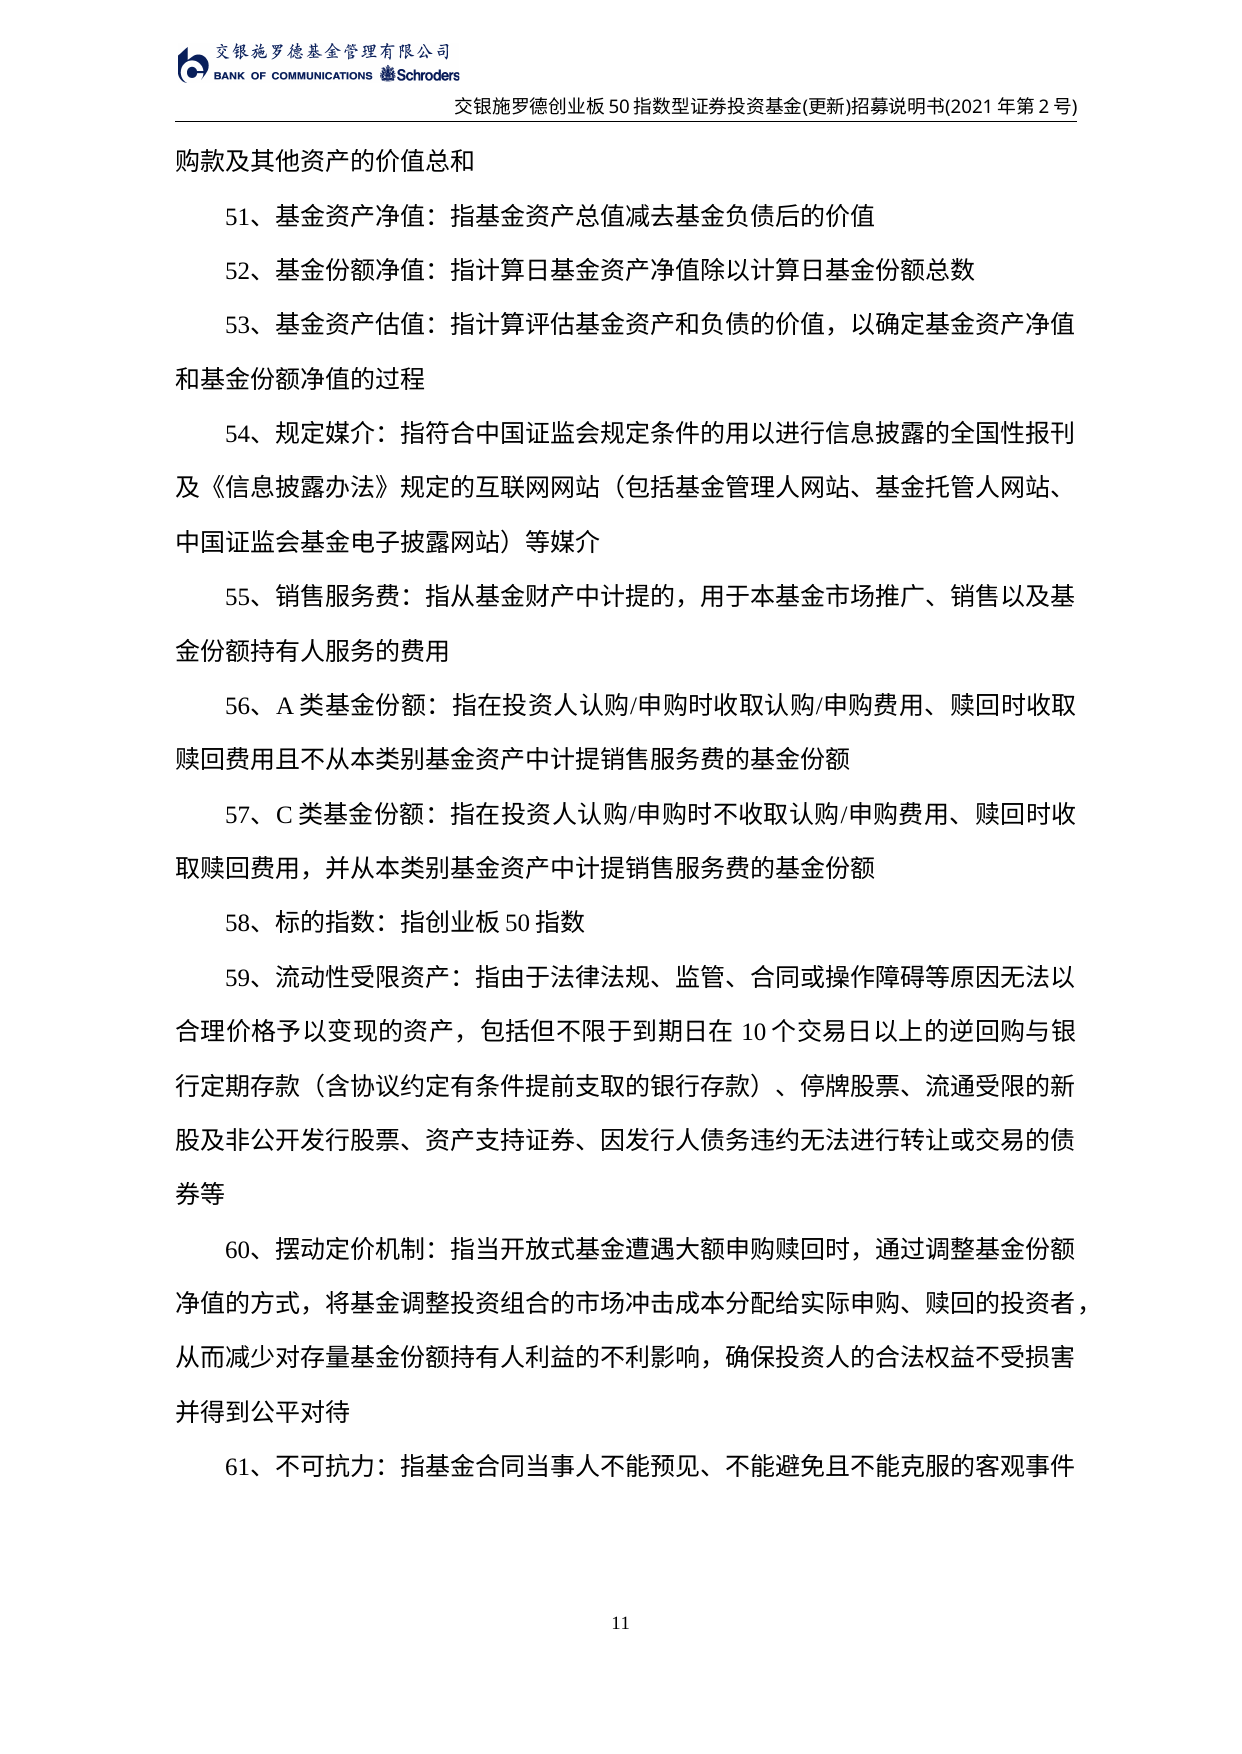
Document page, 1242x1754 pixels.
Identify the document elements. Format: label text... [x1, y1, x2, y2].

text 55、销售服务费：指从基金财产中计提的，用于本基金市场推广、销售以及基金份额持有人服务的费用 [175, 577, 1077, 667]
text 56、A类基金份额：指在投资人认购/申购时收取认购/申购费用、赎回时收取赎回费用且不从本类别基金资产中计提销售服务费的基金份额 [175, 685, 1077, 776]
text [175, 142, 1077, 178]
text 57、C类基金份额：指在投资人认购/申购时不收取认购/申购费用、赎回时收取赎回费用，并从本类别基金资产中计提销售服务费的基金份额 [175, 794, 1077, 885]
text 54、规定媒介：指符合中国证监会规定条件的用以进行信息披露的全国性报刊及《信息披露办法》规定的互联网网站（包括基金管理人网站、基金托管人网站、中国证监会基金电子披露网站）等媒介 [175, 413, 1077, 558]
picture [178, 43, 460, 83]
text 61、不可抗力：指基金合同当事人不能预见、不能避免且不能克服的客观事件 [175, 1447, 1077, 1483]
text 51、基金资产净值：指基金资产总值减去基金负债后的价值 [175, 196, 1077, 232]
text 60、摆动定价机制：指当开放式基金遭遇大额申购赎回时，通过调整基金份额净值的方式，将基金调整投资组合的市场冲击成本分配给实际申购、赎回的投资者，从而减少对存量基金份额持有人利益的不利影响，确保投资人的合法权益不受损害并得到公平对待 [175, 1229, 1077, 1428]
text 59、流动性受限资产：指由于法律法规、监管、合同或操作障碍等原因无法以合理价格予以变现的资产，包括但不限于到期日在10个交易日以上的逆回购与银行定期存款（含协议约定有条件提前支取的银行存款）、停牌股票、流通受限的新股及非公开发行股票、资产支持证券、因发行人债务违约无法进行转让或交易的债券等 [175, 957, 1077, 1211]
text 52、基金份额净值：指计算日基金资产净值除以计算日基金份额总数 [175, 250, 1077, 287]
text 53、基金资产估值：指计算评估基金资产和负债的价值，以确定基金资产净值和基金份额净值的过程 [175, 305, 1077, 395]
text 58、标的指数：指创业板50指数 [175, 903, 1077, 939]
